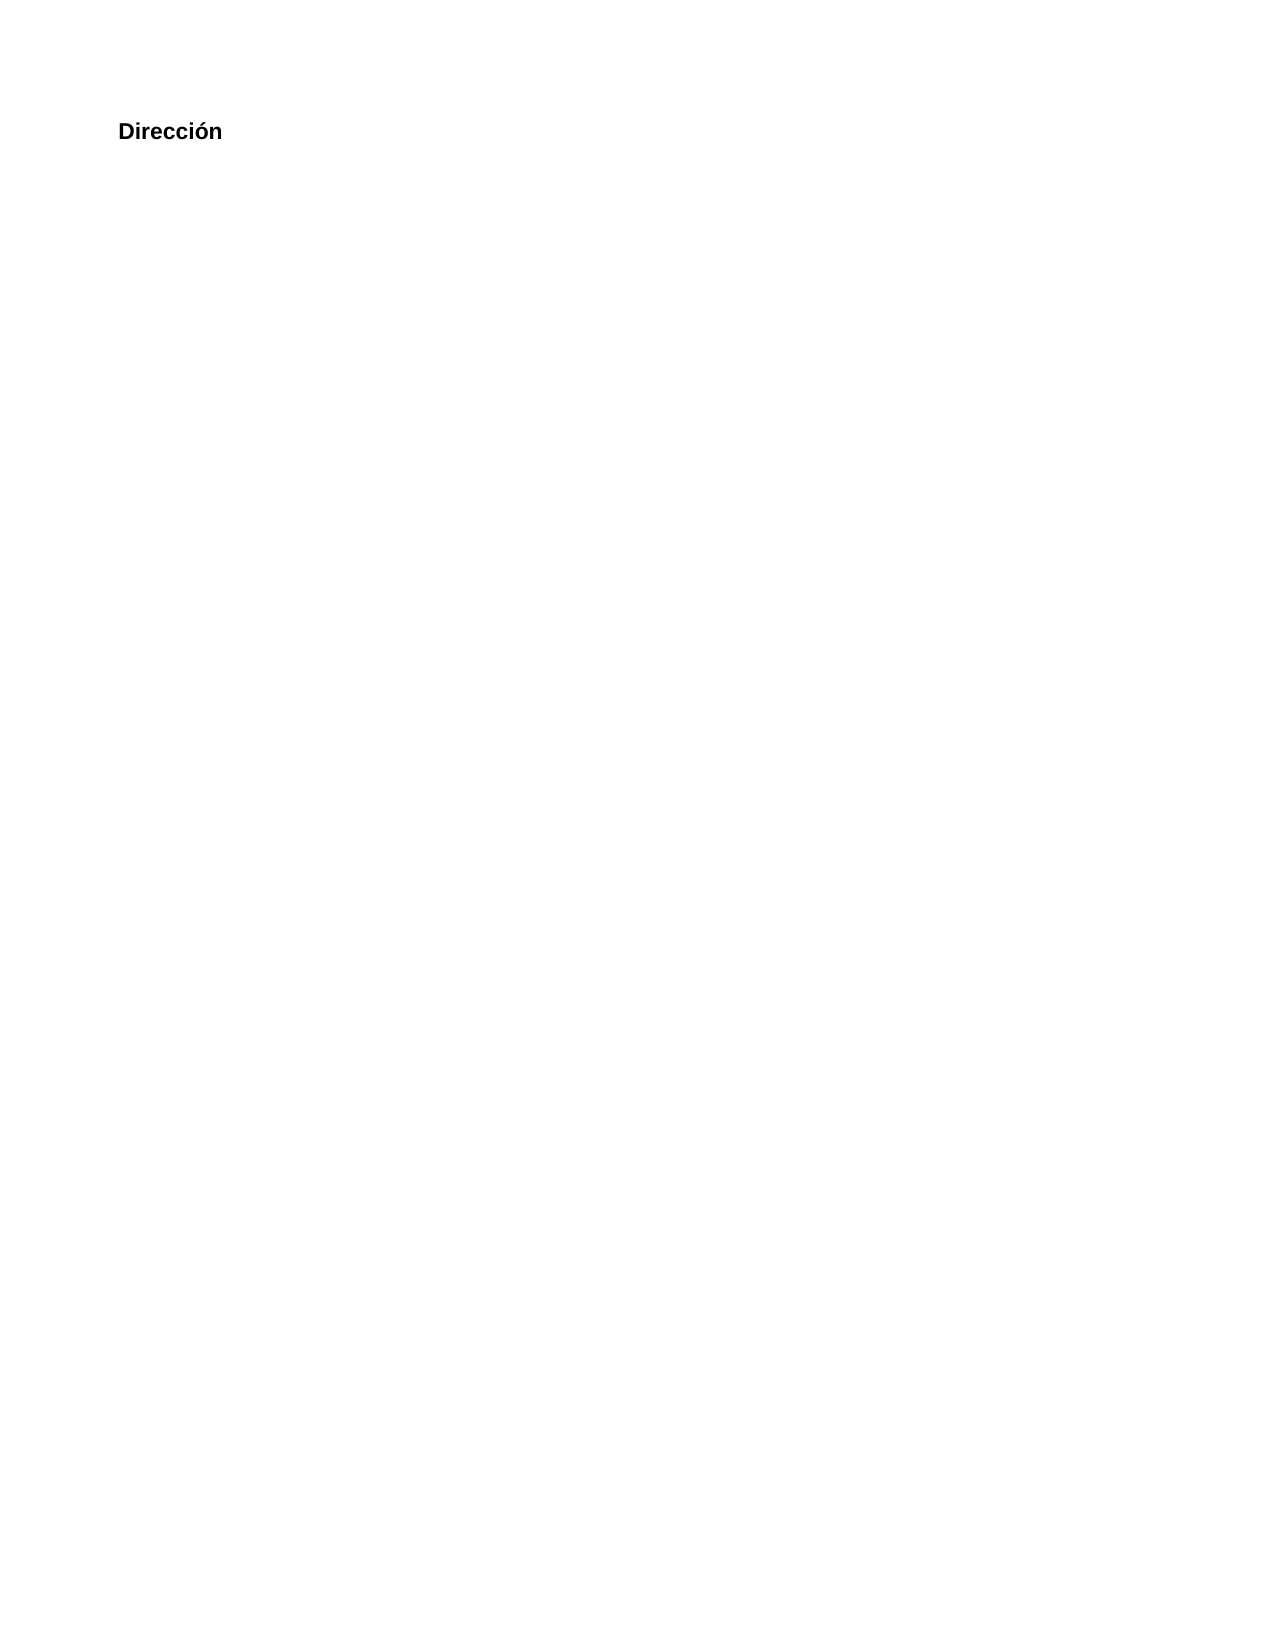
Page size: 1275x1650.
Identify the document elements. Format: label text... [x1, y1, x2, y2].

text Dirección [118, 118, 1157, 144]
